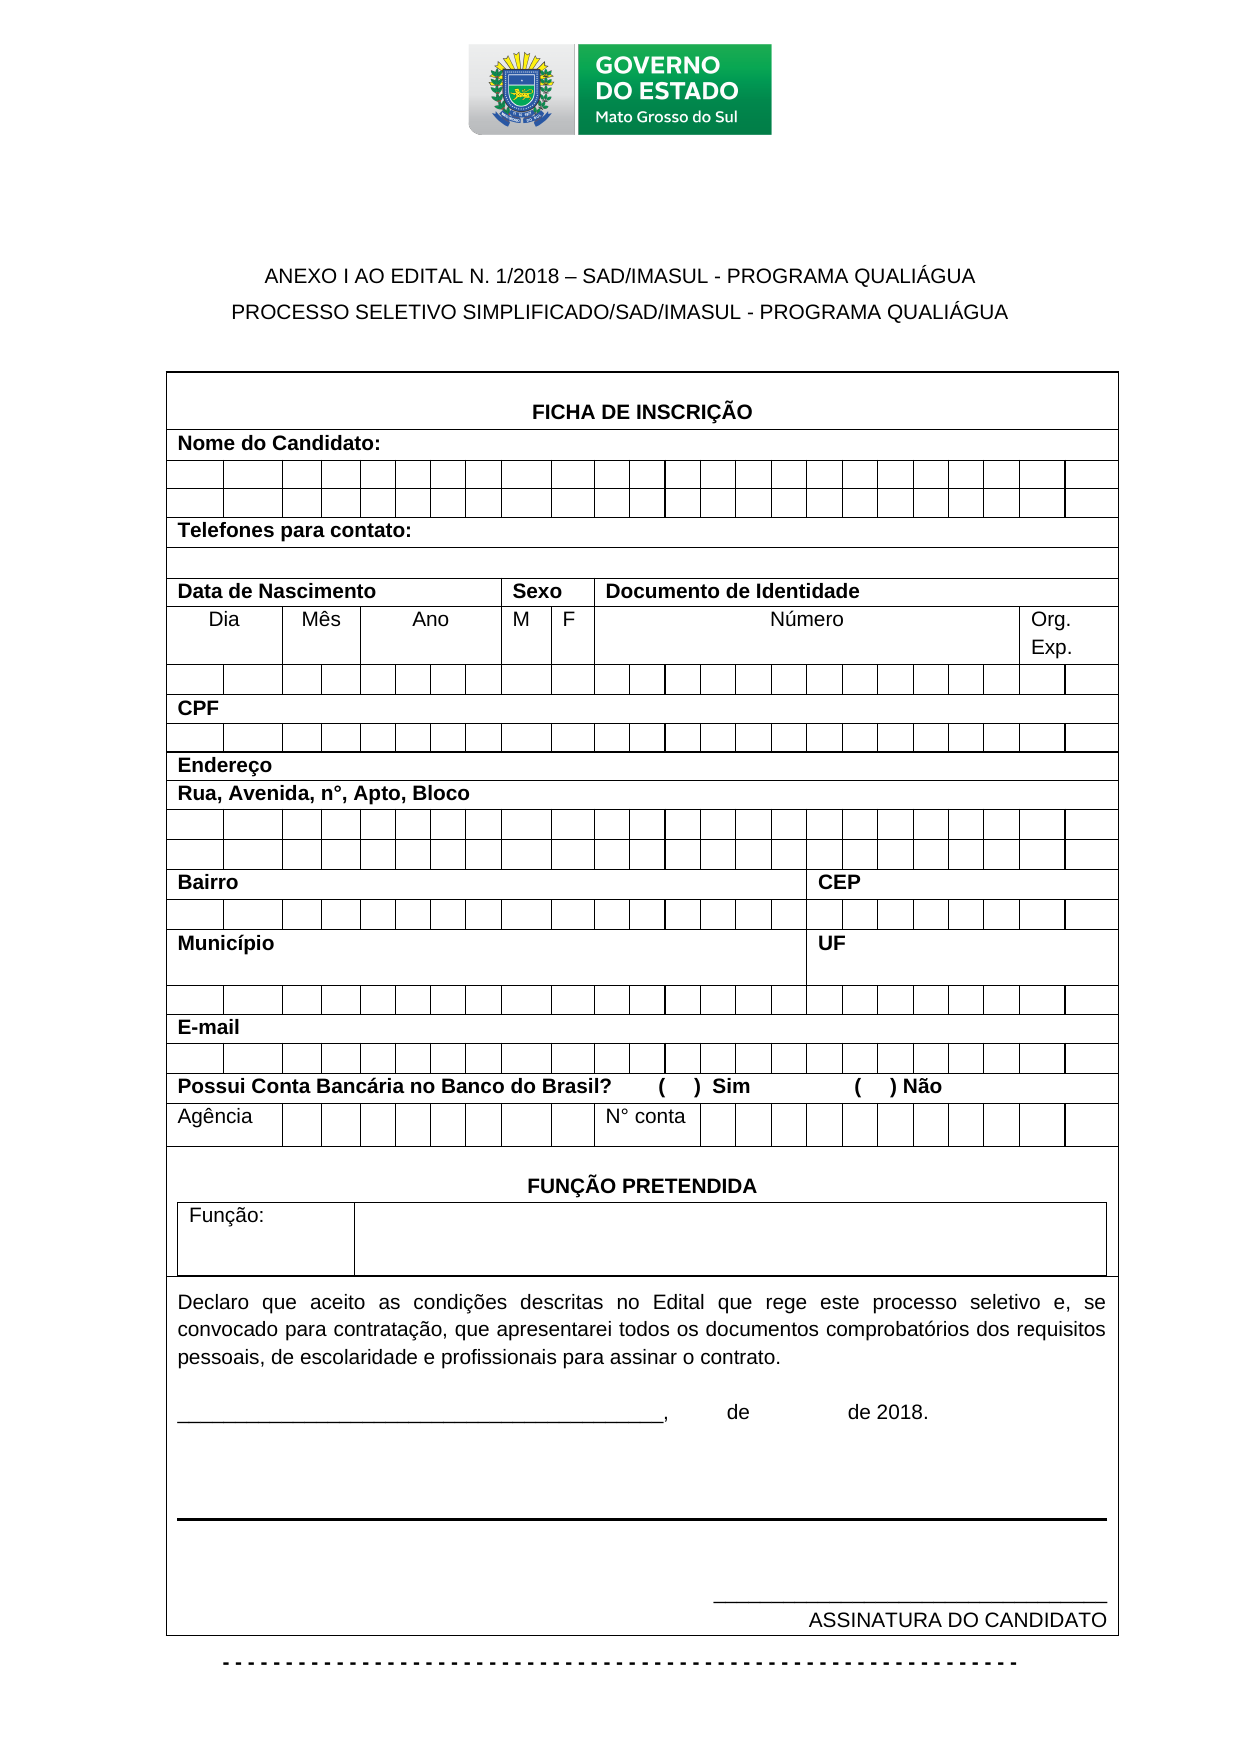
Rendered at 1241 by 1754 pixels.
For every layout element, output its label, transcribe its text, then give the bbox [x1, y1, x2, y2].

table_cell Declaro que aceito as condições descritas no Edital que rege este processo seletivo e, se convocado para contratação, que apresentarei todos os documentos comprobatórios dos requisitos pessoais, de escolaridade e profissionais para assinar o contrato. __________________________________________, de de 2018. __________________________________ ASSINATURA DO CANDIDATO [167, 1277, 1118, 1635]
table_cell F [552, 607, 594, 664]
table_cell [630, 810, 664, 839]
table_cell [736, 665, 771, 694]
table_cell FUNÇÃO PRETENDIDA [167, 1147, 1118, 1276]
table_cell [1020, 1044, 1064, 1073]
table_cell [949, 810, 983, 839]
table_cell [736, 986, 771, 1014]
table_cell [396, 665, 430, 694]
table_cell [843, 810, 877, 839]
table_cell [949, 986, 983, 1014]
table_cell [595, 1044, 629, 1073]
table_cell [283, 461, 321, 488]
table_cell Endereço [167, 753, 1118, 780]
table_cell [807, 665, 842, 694]
table_cell [361, 665, 395, 694]
table_cell [843, 840, 877, 869]
table_cell [807, 724, 842, 751]
table_cell [396, 1044, 430, 1073]
table_cell [701, 840, 735, 869]
table_cell [807, 986, 842, 1014]
table_cell CPF [167, 695, 1118, 723]
table_cell [843, 665, 877, 694]
table_cell [361, 1044, 395, 1073]
table_cell [431, 665, 465, 694]
table_cell [807, 1044, 842, 1073]
table_cell [466, 724, 501, 751]
table_cell [552, 986, 594, 1014]
table_cell Documento de Identidade [595, 579, 1118, 606]
table_cell [914, 665, 948, 694]
table_cell [283, 810, 321, 839]
table_cell [322, 986, 360, 1014]
table_cell [224, 986, 282, 1014]
table_cell [630, 489, 664, 517]
table_cell [666, 900, 700, 929]
table_cell [396, 810, 430, 839]
table_cell [396, 489, 430, 517]
table_cell [431, 724, 465, 751]
table_cell [322, 1104, 360, 1146]
table_cell [595, 840, 629, 869]
table_cell [396, 840, 430, 869]
table_cell [224, 1044, 282, 1073]
table_cell E-mail [167, 1015, 1118, 1042]
table_cell [843, 1104, 877, 1146]
table_cell [361, 461, 395, 488]
table_cell [701, 1104, 735, 1146]
table_cell Possui Conta Bancária no Banco do Brasil? ( ) Sim ( ) Não [167, 1074, 1118, 1103]
table_cell [167, 840, 223, 869]
table_cell [701, 665, 735, 694]
table_cell [772, 900, 806, 929]
table_cell [167, 489, 223, 517]
table_cell [1020, 461, 1064, 488]
table_cell [502, 665, 551, 694]
table_cell [878, 840, 913, 869]
table_cell [914, 724, 948, 751]
table_cell [396, 461, 430, 488]
table_cell [283, 900, 321, 929]
table_cell Data de Nascimento [167, 579, 501, 606]
table_cell [502, 840, 551, 869]
table_cell [224, 840, 282, 869]
table_cell [736, 1104, 771, 1146]
table_cell [283, 489, 321, 517]
table_cell [431, 900, 465, 929]
table_cell [878, 665, 913, 694]
table_cell [396, 900, 430, 929]
table_cell [807, 489, 842, 517]
table_cell [914, 1044, 948, 1073]
table_cell Ano [361, 607, 501, 664]
table_cell [843, 986, 877, 1014]
table_cell [224, 900, 282, 929]
table_cell [167, 665, 223, 694]
table_cell [772, 489, 806, 517]
table_cell [914, 461, 948, 488]
table_cell [431, 986, 465, 1014]
table_cell [167, 986, 223, 1014]
table_cell [466, 840, 501, 869]
table_cell [595, 810, 629, 839]
table_cell [984, 665, 1019, 694]
table_cell [502, 986, 551, 1014]
table_cell [466, 900, 501, 929]
table_cell [224, 724, 282, 751]
table_cell [701, 1044, 735, 1073]
table_cell [984, 1104, 1019, 1146]
table_cell [595, 461, 629, 488]
table_cell [878, 461, 913, 488]
table_cell [466, 665, 501, 694]
table_cell [502, 489, 551, 517]
table_cell [630, 900, 664, 929]
table_cell [361, 810, 395, 839]
table_cell [283, 1044, 321, 1073]
table_cell [224, 489, 282, 517]
table_cell [630, 986, 664, 1014]
table_cell [807, 461, 842, 488]
table_cell [502, 1104, 551, 1146]
table_cell [595, 665, 629, 694]
table_cell [1020, 840, 1064, 869]
table_cell [322, 489, 360, 517]
table_cell [502, 461, 551, 488]
table_cell [701, 489, 735, 517]
table_cell [949, 1044, 983, 1073]
table_cell [701, 986, 735, 1014]
table_cell [502, 1044, 551, 1073]
table_cell [552, 1044, 594, 1073]
table_cell [322, 840, 360, 869]
table_cell [552, 840, 594, 869]
table_cell [1020, 900, 1064, 929]
table_cell [1066, 1044, 1118, 1073]
table_cell [396, 724, 430, 751]
table_cell [666, 810, 700, 839]
table_cell [1020, 489, 1064, 517]
table_cell [361, 489, 395, 517]
text ANEXO I AO EDITAL N. 1/2018 – SAD/IMASUL - PROGRAMA QUALIÁGUA [177, 264, 1063, 288]
table_cell [595, 489, 629, 517]
table_cell [949, 840, 983, 869]
table_cell [878, 489, 913, 517]
table_cell [1020, 810, 1064, 839]
table_cell [1066, 724, 1118, 751]
table_cell [1020, 986, 1064, 1014]
table_cell [1066, 986, 1118, 1014]
table_cell [736, 461, 771, 488]
table_cell Nome do Candidato: [167, 430, 1118, 459]
table_cell [984, 489, 1019, 517]
table_cell [843, 724, 877, 751]
table_cell [322, 1044, 360, 1073]
table_cell [595, 986, 629, 1014]
table_cell [322, 724, 360, 751]
table_cell [466, 986, 501, 1014]
table_cell [736, 724, 771, 751]
table_cell [396, 986, 430, 1014]
table_cell [984, 840, 1019, 869]
table_cell [878, 724, 913, 751]
table_cell [807, 900, 842, 929]
table_cell [914, 900, 948, 929]
table_cell [736, 900, 771, 929]
table_cell [701, 461, 735, 488]
table_cell [361, 724, 395, 751]
table_cell [666, 840, 700, 869]
table_cell [772, 1104, 806, 1146]
table_cell [552, 810, 594, 839]
table_cell [431, 840, 465, 869]
table_cell M [502, 607, 551, 664]
table_cell [431, 1044, 465, 1073]
table_cell [807, 1104, 842, 1146]
table_cell Dia [167, 607, 282, 664]
table_cell Município [167, 930, 806, 985]
table_cell [772, 840, 806, 869]
table_cell [630, 724, 664, 751]
table_cell [666, 1044, 700, 1073]
table_cell [878, 1044, 913, 1073]
table_cell Rua, Avenida, n°, Apto, Bloco [167, 781, 1118, 808]
table_cell [361, 1104, 395, 1146]
table_cell [701, 724, 735, 751]
table_cell [772, 810, 806, 839]
table_cell [396, 1104, 430, 1146]
table_cell [552, 1104, 594, 1146]
table_cell [431, 1104, 465, 1146]
table_cell [322, 900, 360, 929]
table_cell [466, 489, 501, 517]
table_cell [772, 461, 806, 488]
table_cell [167, 724, 223, 751]
table_cell [949, 900, 983, 929]
table_cell [361, 840, 395, 869]
table_cell [167, 461, 223, 488]
table_cell [552, 489, 594, 517]
table_cell [224, 461, 282, 488]
table_cell [843, 489, 877, 517]
table_cell UF [807, 930, 1118, 985]
table_cell [630, 461, 664, 488]
table_cell [878, 986, 913, 1014]
table_cell [322, 461, 360, 488]
table_cell [283, 1104, 321, 1146]
table_cell [843, 461, 877, 488]
table_cell [878, 810, 913, 839]
table_cell Bairro [167, 870, 806, 899]
table_cell [666, 489, 700, 517]
table_cell [984, 986, 1019, 1014]
table_cell [1066, 810, 1118, 839]
table_cell [949, 1104, 983, 1146]
table_cell [283, 665, 321, 694]
table_cell [1020, 724, 1064, 751]
table_cell [984, 724, 1019, 751]
table_cell [1020, 1104, 1064, 1146]
table_cell [736, 840, 771, 869]
table_cell [224, 810, 282, 839]
table_cell [466, 810, 501, 839]
table_cell [914, 489, 948, 517]
table_cell [595, 724, 629, 751]
table_cell [666, 461, 700, 488]
table_cell N° conta [595, 1104, 700, 1146]
table_cell Telefones para contato: [167, 518, 1118, 547]
table_cell Mês [283, 607, 360, 664]
text PROCESSO SELETIVO SIMPLIFICADO/SAD/IMASUL - PROGRAMA QUALIÁGUA [177, 299, 1063, 323]
table_cell [772, 986, 806, 1014]
table_cell [1066, 900, 1118, 929]
table_cell Sexo [502, 579, 594, 606]
table_cell [322, 810, 360, 839]
table_cell [772, 724, 806, 751]
table_cell [502, 900, 551, 929]
table_cell [167, 548, 1118, 578]
table_cell [984, 1044, 1019, 1073]
table_cell [984, 461, 1019, 488]
table_cell [630, 665, 664, 694]
table_cell [1066, 840, 1118, 869]
table_cell Org. Exp. [1020, 607, 1118, 664]
table_cell [361, 900, 395, 929]
table_cell [1066, 461, 1118, 488]
table_cell [914, 986, 948, 1014]
table_cell [949, 724, 983, 751]
table_cell [167, 810, 223, 839]
table_cell [878, 1104, 913, 1146]
table_cell [361, 986, 395, 1014]
table_cell Agência [167, 1104, 282, 1146]
table_header FICHA DE INSCRIÇÃO [167, 373, 1118, 429]
table_cell Número [595, 607, 1019, 664]
table_cell [552, 900, 594, 929]
table_cell [984, 900, 1019, 929]
table_cell [666, 986, 700, 1014]
table_cell [772, 1044, 806, 1073]
picture [468, 44, 772, 135]
table_cell [283, 986, 321, 1014]
table_cell [807, 810, 842, 839]
table_cell [914, 840, 948, 869]
table_cell [630, 840, 664, 869]
table_cell [167, 900, 223, 929]
table_cell [736, 1044, 771, 1073]
table_cell [1020, 665, 1064, 694]
table_cell [949, 489, 983, 517]
table_cell [466, 1104, 501, 1146]
table_cell [914, 1104, 948, 1146]
table_cell [1066, 1104, 1118, 1146]
table_cell [878, 900, 913, 929]
table_cell [1066, 489, 1118, 517]
table_cell [595, 900, 629, 929]
table_cell [736, 810, 771, 839]
table_cell [466, 1044, 501, 1073]
table_cell [322, 665, 360, 694]
table_cell [701, 900, 735, 929]
table_cell [224, 665, 282, 694]
table_cell [701, 810, 735, 839]
table_cell [283, 840, 321, 869]
table_cell [431, 461, 465, 488]
table_cell [502, 810, 551, 839]
text - - - - - - - - - - - - - - - - - - - - - - - - - - - - - - - - - - - - - - - - - - - - - - - - - - - - - - - - - - - - - - - [177, 1636, 1063, 1673]
table_cell [949, 461, 983, 488]
table_cell [552, 724, 594, 751]
table_cell [1066, 665, 1118, 694]
table_cell [666, 665, 700, 694]
table_cell [843, 1044, 877, 1073]
table_cell [914, 810, 948, 839]
table_cell CEP [807, 870, 1118, 899]
table_cell [431, 489, 465, 517]
table_cell [807, 840, 842, 869]
table_cell [984, 810, 1019, 839]
table_cell [736, 489, 771, 517]
table_cell [431, 810, 465, 839]
table_cell [502, 724, 551, 751]
table_cell [552, 461, 594, 488]
table_cell [167, 1044, 223, 1073]
table_cell [666, 724, 700, 751]
table_cell [466, 461, 501, 488]
table_cell [772, 665, 806, 694]
table_cell [283, 724, 321, 751]
table_cell [552, 665, 594, 694]
table_cell [949, 665, 983, 694]
table_cell [630, 1044, 664, 1073]
table_cell [843, 900, 877, 929]
